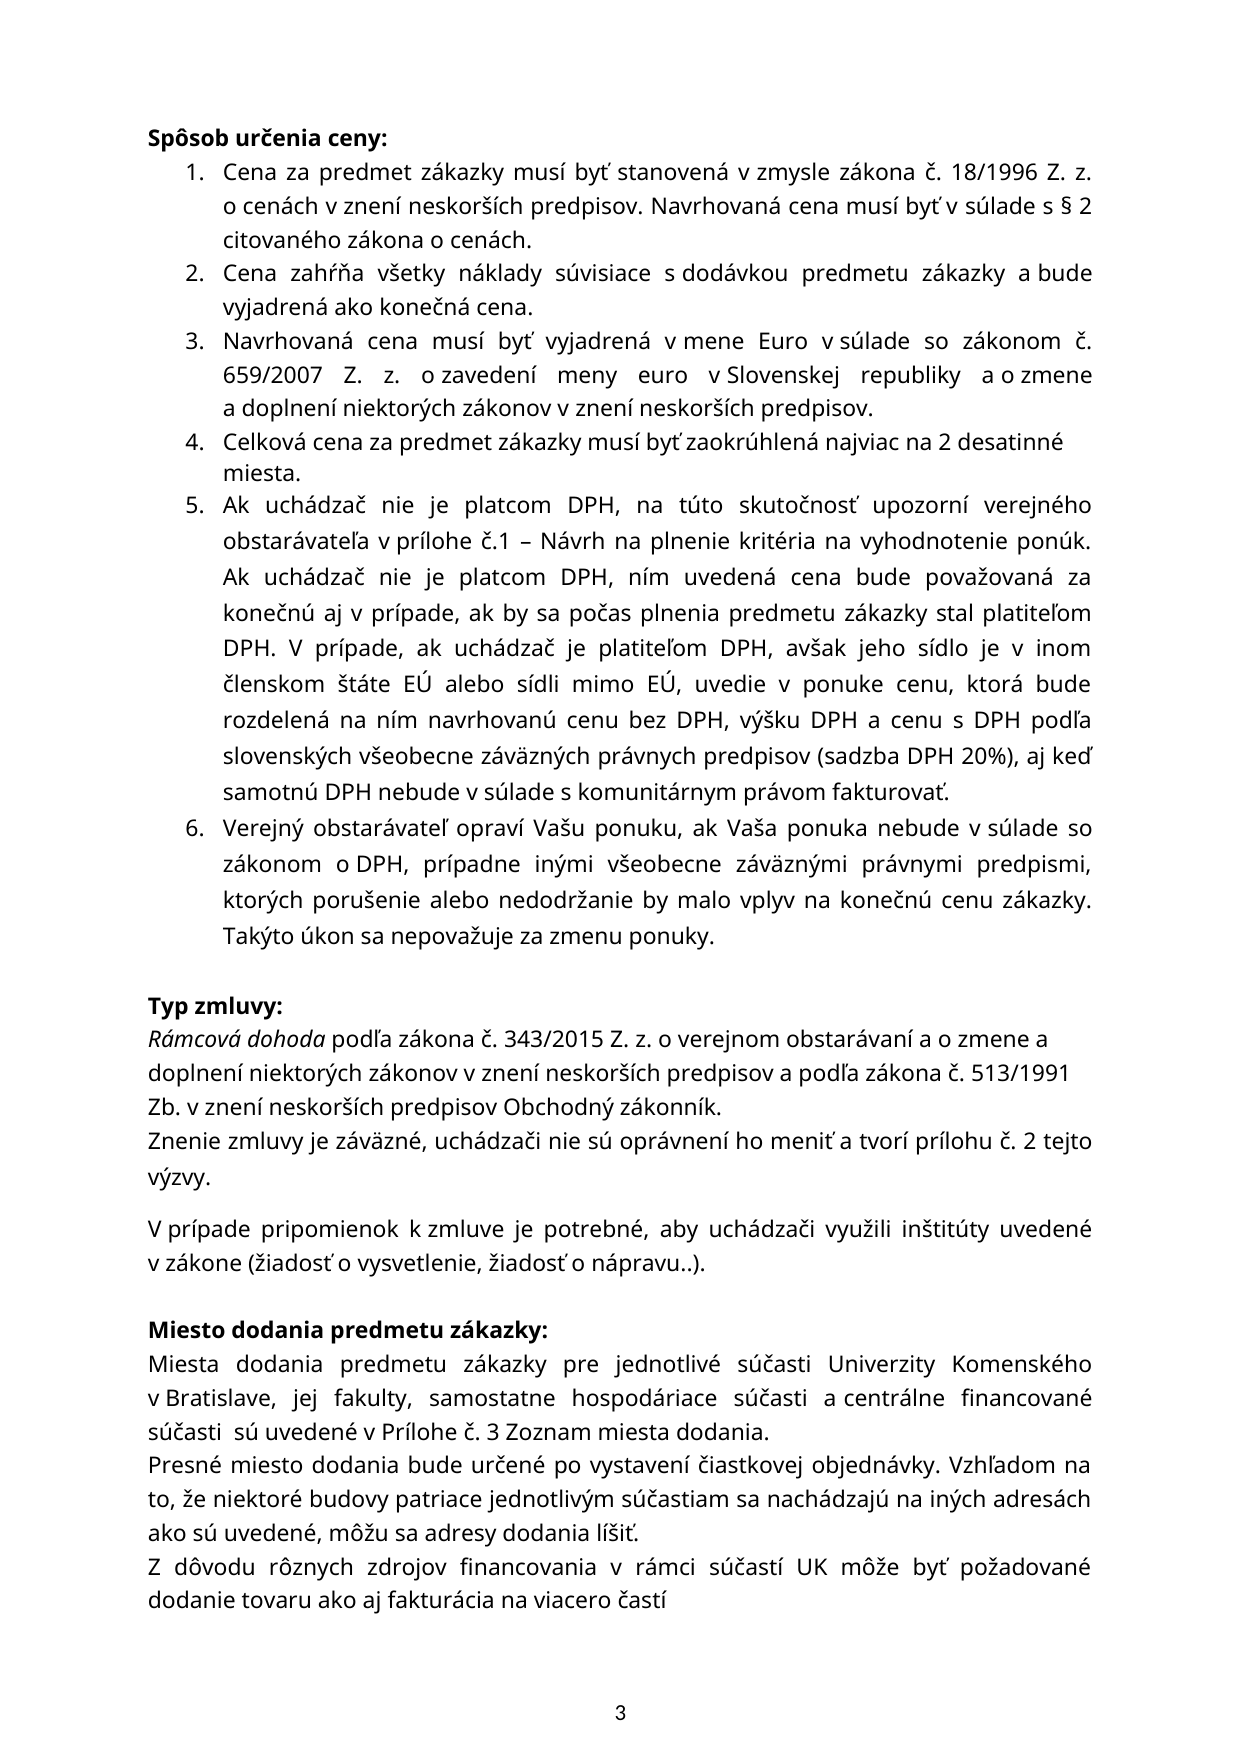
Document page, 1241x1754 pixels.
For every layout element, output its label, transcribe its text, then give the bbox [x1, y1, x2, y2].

list Verejný obstarávateľ opraví Vašu ponuku, ak Vaša ponuka nebude v súlade so zákonom o DPH, prípadne inými všeobecne záväznými právnymi predpismi, ktorých porušenie alebo nedodržanie by malo vplyv na konečnú cenu zákazky. Takýto úkon sa nepovažuje za zmenu ponuky. [185, 812, 1093, 951]
text Z dôvodu rôznych zdrojov financovania v rámci súčastí UK môže byť požadované dodanie tovaru ako aj fakturácia na viacero častí [148, 1551, 1093, 1616]
text Presné miesto dodania bude určené po vystavení čiastkovej objednávky. Vzhľadom na to, že niektoré budovy patriace jednotlivým súčastiam sa nachádzajú na iných adresách ako sú uvedené, môžu sa adresy dodania líšiť. [148, 1449, 1093, 1548]
text Miesto dodania predmetu zákazky: [148, 1314, 1093, 1346]
list Cena zahŕňa všetky náklady súvisiace s dodávkou predmetu zákazky a bude vyjadrená ako konečná cena. [185, 257, 1093, 322]
list Ak uchádzač nie je platcom DPH, na túto skutočnosť upozorní verejného obstarávateľa v prílohe č.1 – Návrh na plnenie kritéria na vyhodnotenie ponúk. Ak uchádzač nie je platcom DPH, ním uvedená cena bude považovaná za konečnú aj v prípade, ak by sa počas plnenia predmetu zákazky stal platiteľom DPH. V prípade, ak uchádzač je platiteľom DPH, avšak jeho sídlo je v inom členskom štáte EÚ alebo sídli mimo EÚ, uvedie v ponuke cenu, ktorá bude rozdelená na ním navrhovanú cenu bez DPH, výšku DPH a cenu s DPH podľa slovenských všeobecne záväzných právnych predpisov (sadzba DPH 20%), aj keď samotnú DPH nebude v súlade s komunitárnym právom fakturovať. [185, 489, 1093, 807]
text Znenie zmluvy je záväzné, uchádzači nie sú oprávnení ho meniť a tvorí prílohu č. 2 tejto výzvy. [148, 1124, 1093, 1192]
list Cena za predmet zákazky musí byť stanovená v zmysle zákona č. 18/1996 Z. z. o cenách v znení neskorších predpisov. Navrhovaná cena musí byť v súlade s § 2 citovaného zákona o cenách. [185, 156, 1093, 255]
text Spôsob určenia ceny: [148, 122, 1093, 154]
list Celková cena za predmet zákazky musí byť zaokrúhlená najviac na 2 desatinné miesta. [185, 426, 1093, 489]
text V prípade pripomienok k zmluve je potrebné, aby uchádzači využili inštitúty uvedené v zákone (žiadosť o vysvetlenie, žiadosť o nápravu..). [148, 1213, 1093, 1278]
text Rámcová dohoda podľa zákona č. 343/2015 Z. z. o verejnom obstarávaní a o zmene a doplnení niektorých zákonov v znení neskorších predpisov a podľa zákona č. 513/1991 Zb. v znení neskorších predpisov Obchodný zákonník. [148, 1023, 1093, 1122]
text Miesta dodania predmetu zákazky pre jednotlivé súčasti Univerzity Komenského v Bratislave, jej fakulty, samostatne hospodáriace súčasti a centrálne financované súčasti sú uvedené v Prílohe č. 3 Zoznam miesta dodania. [148, 1348, 1093, 1447]
list Navrhovaná cena musí byť vyjadrená v mene Euro v súlade so zákonom č. 659/2007 Z. z. o zavedení meny euro v Slovenskej republiky a o zmene a doplnení niektorých zákonov v znení neskorších predpisov. [185, 325, 1093, 424]
text Typ zmluvy: [148, 989, 1093, 1021]
